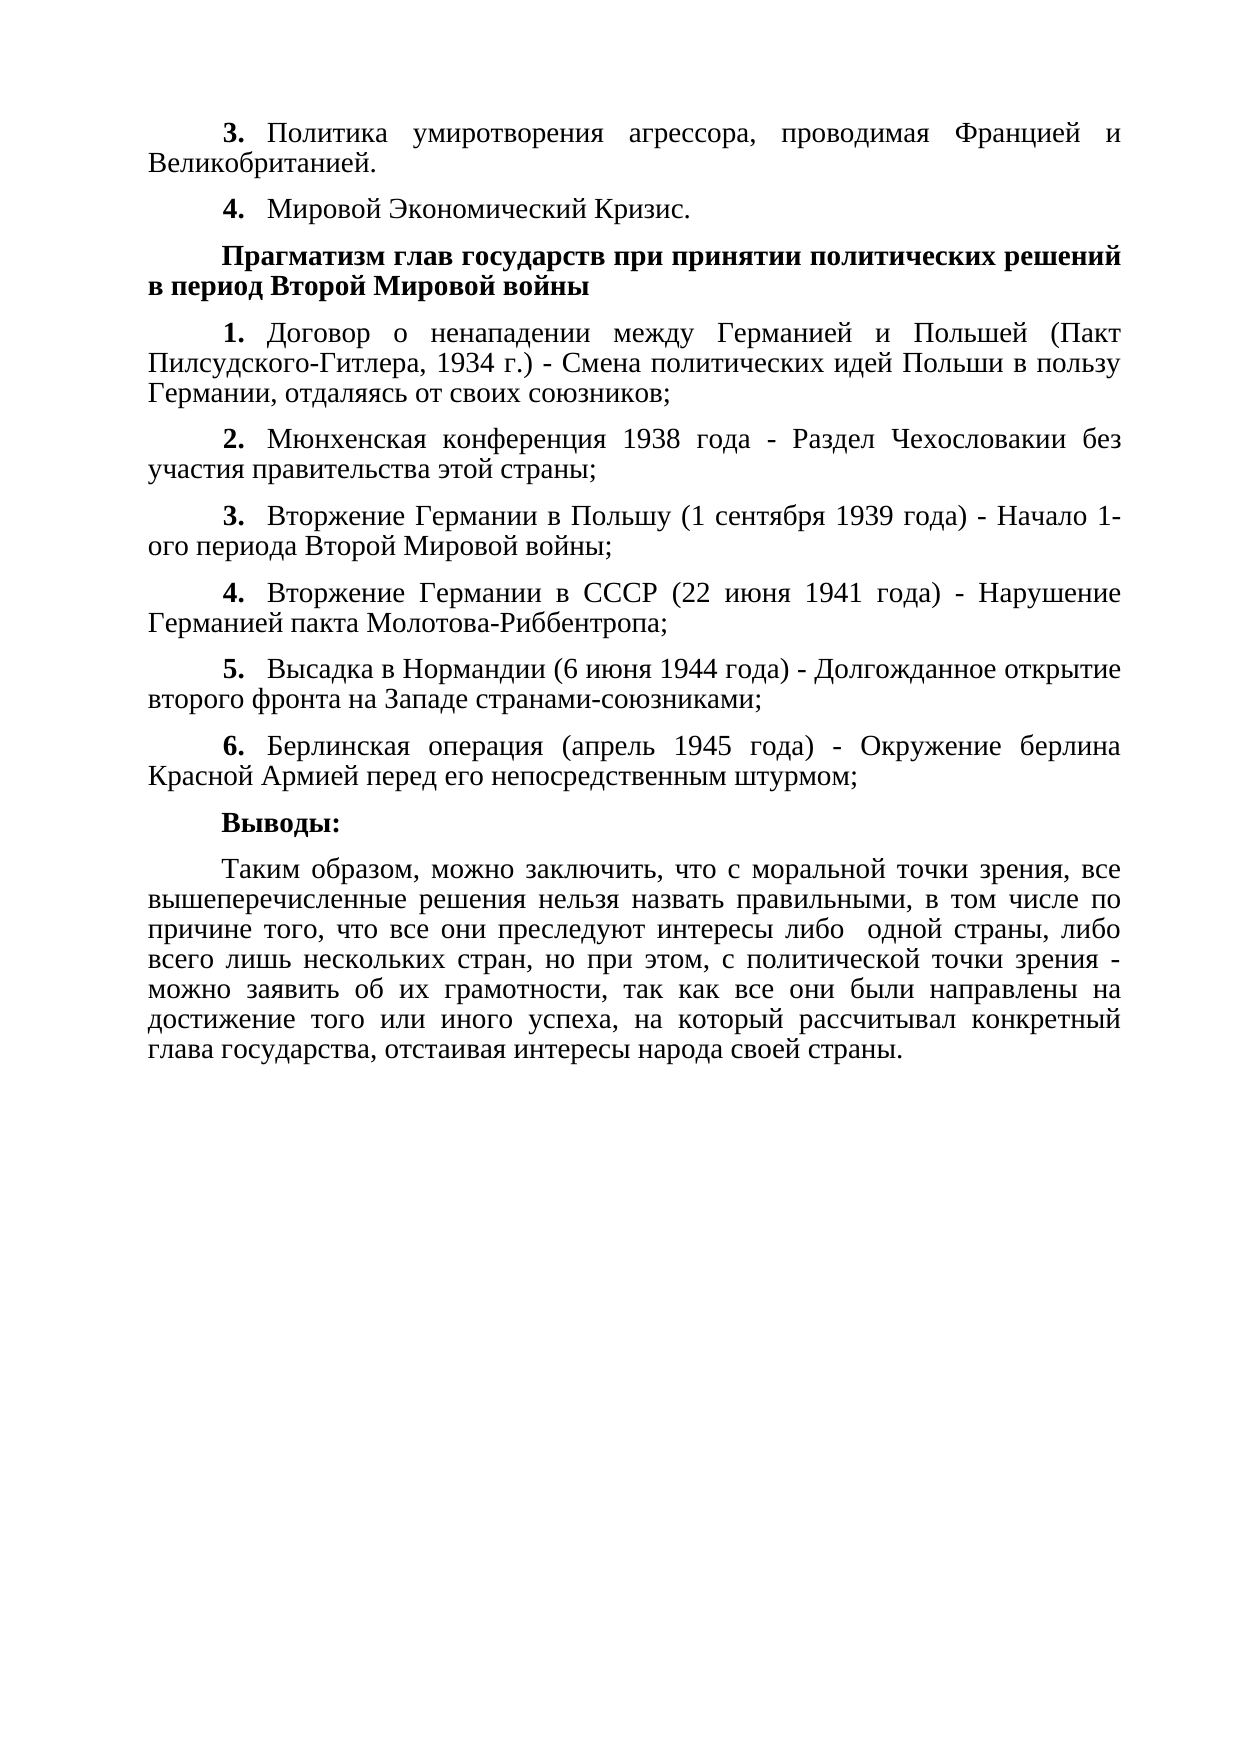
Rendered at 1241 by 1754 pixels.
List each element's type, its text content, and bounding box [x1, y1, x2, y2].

list Вторжение Германии в СССР (22 июня 1941 года) - Нарушение Германией пакта Молотова-Риббентропа; [148, 578, 1122, 638]
text Таким образом, можно заключить, что с моральной точки зрения, все вышеперечисленные решения нельзя назвать правильными, в том числе по причине того, что все они преследуют интересы либо одной страны, либо всего лишь нескольких стран, но при этом, с политической точки зрения - можно заявить об их грамотности, так как все они были направлены на достижение того или иного успеха, на который рассчитывал конкретный глава государства, отстаивая интересы народа своей страны. [148, 855, 1122, 1065]
list Мировой Экономический Кризис. [148, 195, 1122, 225]
text Прагматизм глав государств при принятии политических решений в период Второй Мировой войны [148, 241, 1122, 301]
list Мюнхенская конференция 1938 года - Раздел Чехословакии без участия правительства этой страны; [148, 425, 1122, 485]
list Договор о ненападении между Германией и Польшей (Пакт Пилсудского-Гитлера, 1934 г.) - Смена политических идей Польши в пользу Германии, отдаляясь от своих союзников; [148, 318, 1122, 408]
list Высадка в Нормандии (6 июня 1944 года) - Долгожданное открытие второго фронта на Западе странами-союзниками; [148, 655, 1122, 715]
text Выводы: [148, 808, 1122, 838]
list Вторжение Германии в Польшу (1 сентября 1939 года) - Начало 1-ого периода Второй Мировой войны; [148, 501, 1122, 561]
list Берлинская операция (апрель 1945 года) - Окружение берлина Красной Армией перед его непосредственным штурмом; [148, 731, 1122, 791]
list Политика умиротворения агрессора, проводимая Францией и Великобританией. [148, 118, 1122, 178]
